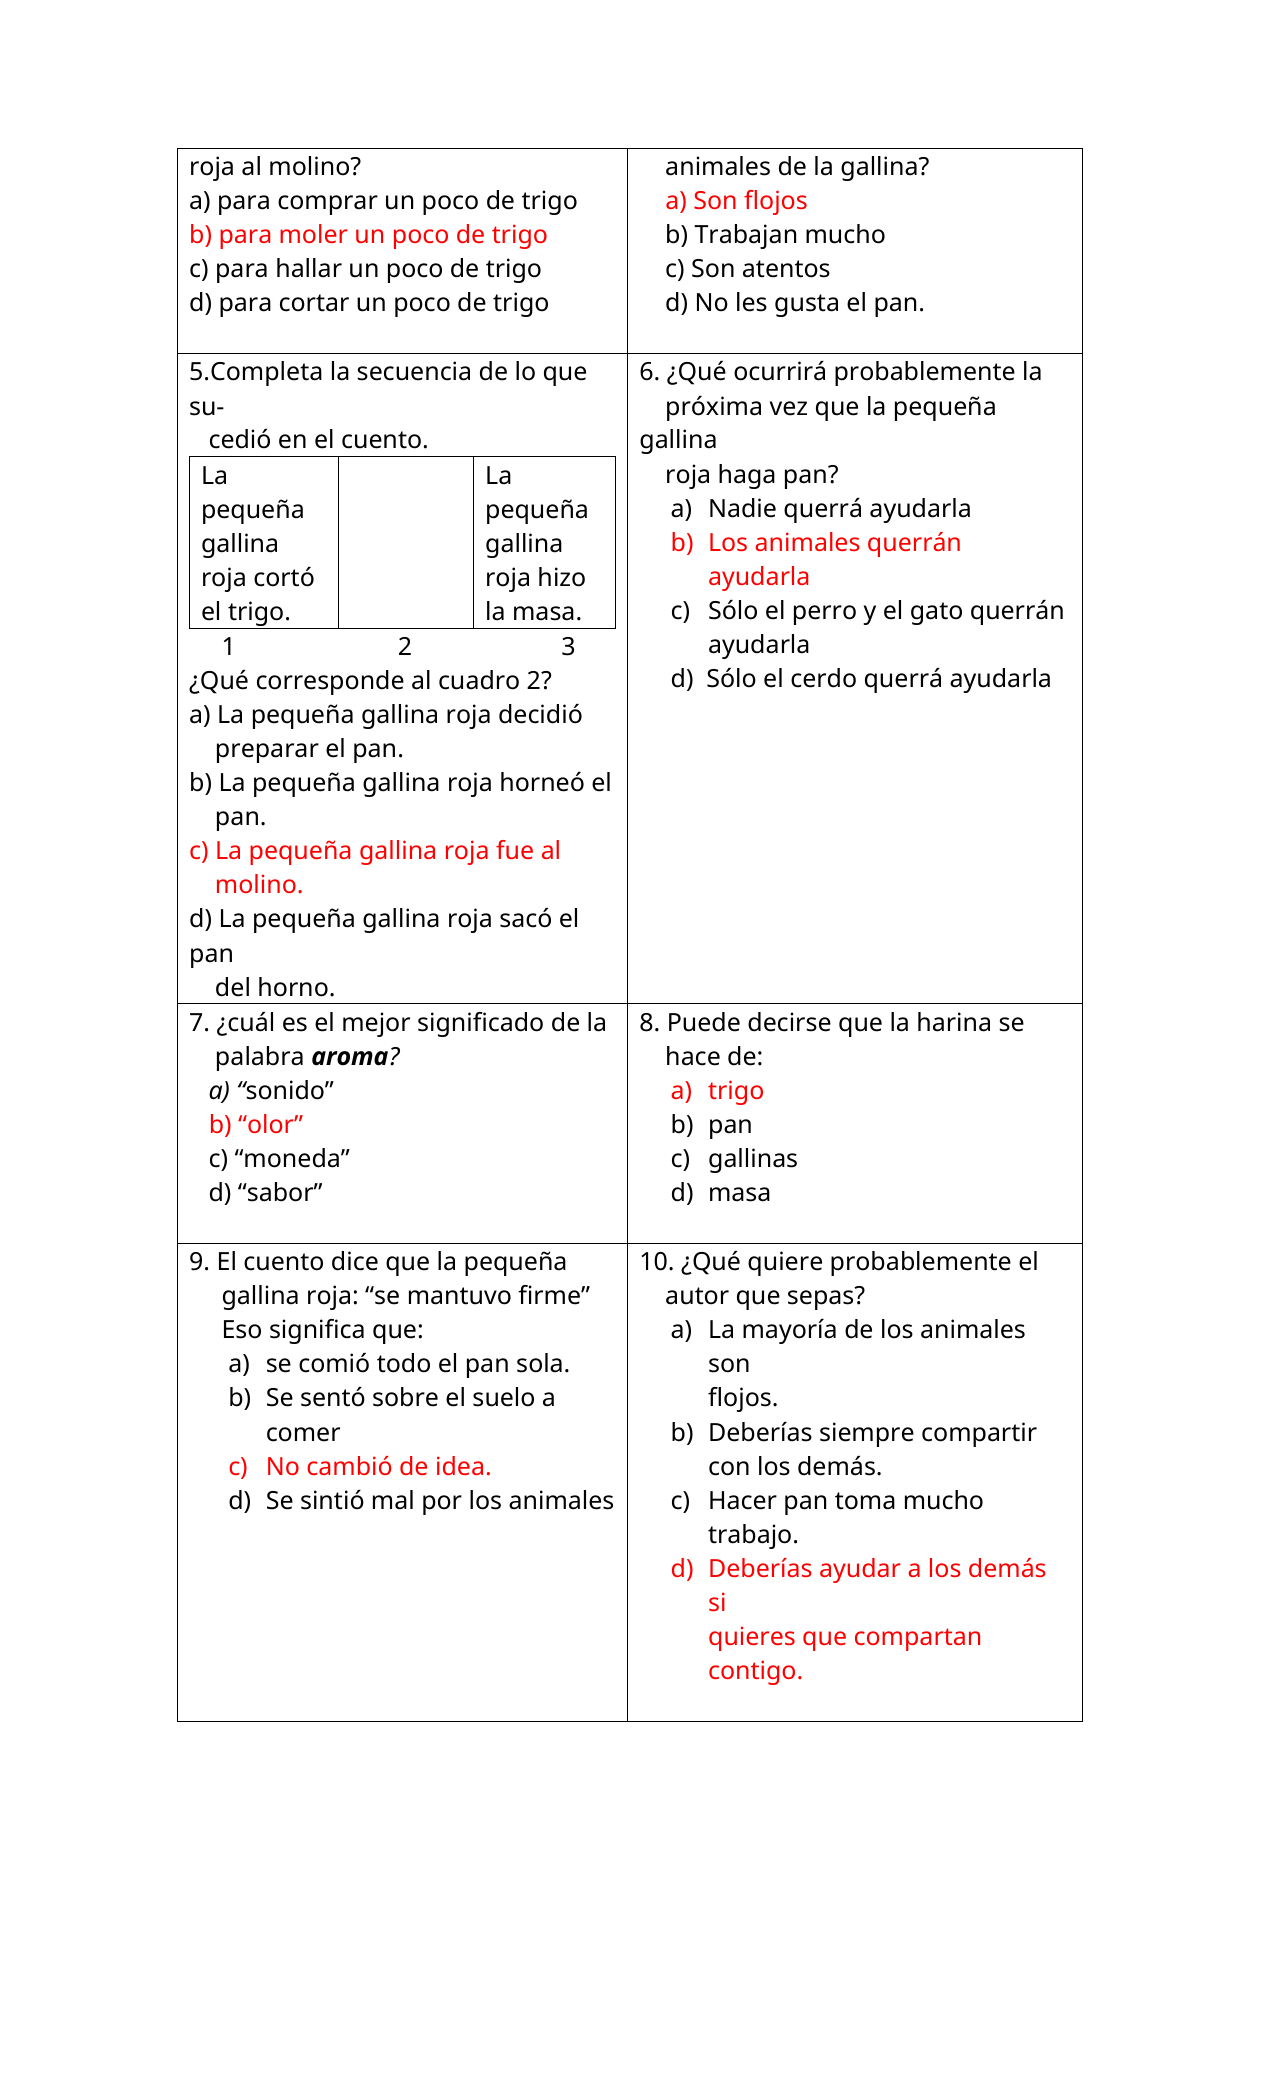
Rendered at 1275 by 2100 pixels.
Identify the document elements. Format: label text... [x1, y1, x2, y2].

table_cell 6. ¿Qué ocurrirá probablemente la próxima vez que la pequeña gallina roja haga pan? Nadie querrá ayudarla Los animales querrán ayudarla Sólo el perro y el gato querrán ayudarla d) Sólo el cerdo querrá ayudarla [628, 354, 1082, 1003]
table_cell 5.Completa la secuencia de lo que su- cedió en el cuento. 1 2 3 ¿Qué corresponde al cuadro 2? a) La pequeña gallina roja decidió preparar el pan. b) La pequeña gallina roja horneó el pan. c) La pequeña gallina roja fue al molino. d) La pequeña gallina roja sacó el pan del horno. [178, 354, 627, 1003]
table_cell 9. El cuento dice que la pequeña gallina roja: “se mantuvo firme” Eso significa que: se comió todo el pan sola. Se sentó sobre el suelo a comer No cambió de idea. Se sintió mal por los animales [178, 1244, 627, 1721]
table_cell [178, 149, 627, 353]
table_cell 10. ¿Qué quiere probablemente el autor que sepas? La mayoría de los animales son flojos. Deberías siempre compartir con los demás. Hacer pan toma mucho trabajo. Deberías ayudar a los demás si quieres que compartan contigo. [628, 1244, 1082, 1721]
table_cell 8. Puede decirse que la harina se hace de: trigo pan gallinas masa [628, 1004, 1082, 1243]
table_cell 7. ¿cuál es el mejor significado de la palabra aroma? a) “sonido” b) “olor” c) “moneda” d) “sabor” [178, 1004, 627, 1243]
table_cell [628, 149, 1082, 353]
